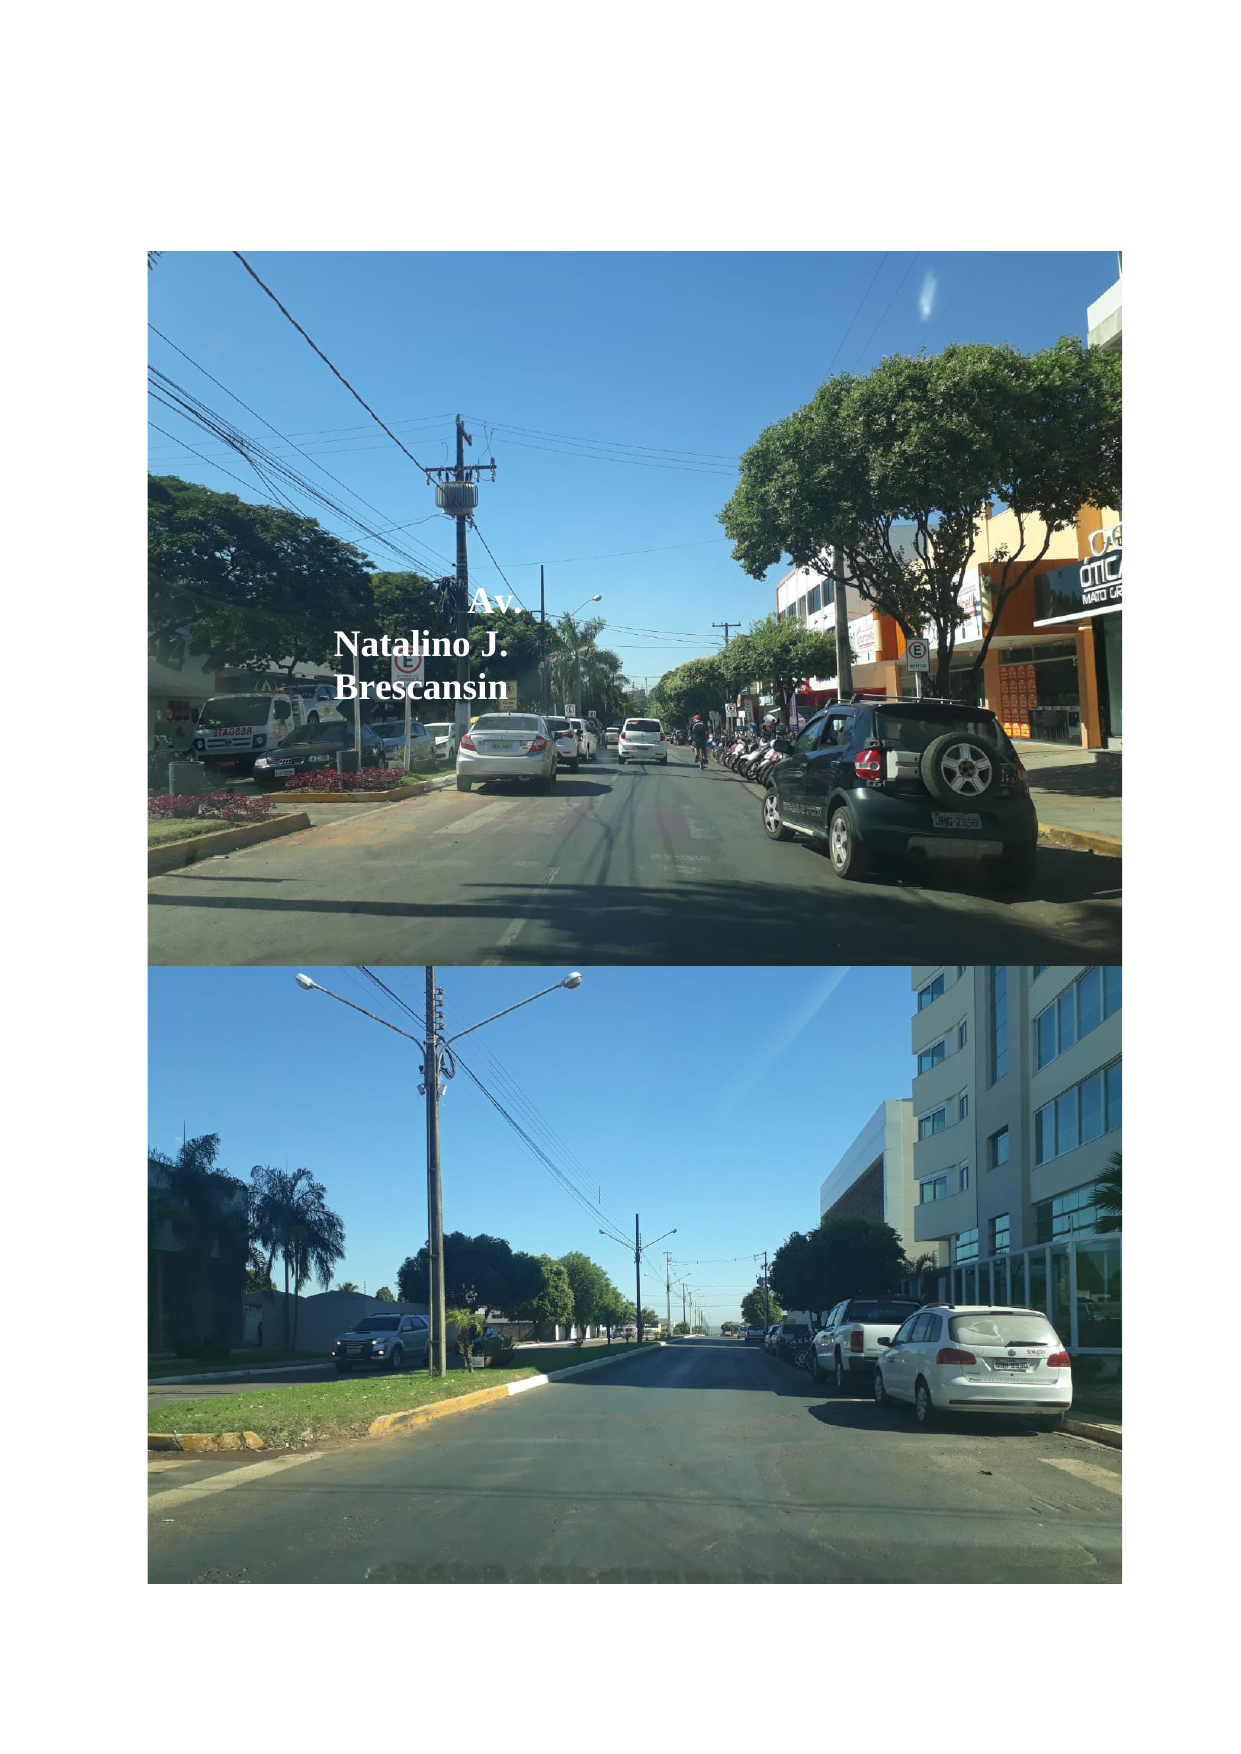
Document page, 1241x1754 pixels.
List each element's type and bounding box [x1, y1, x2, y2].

picture [147, 251, 1123, 1584]
